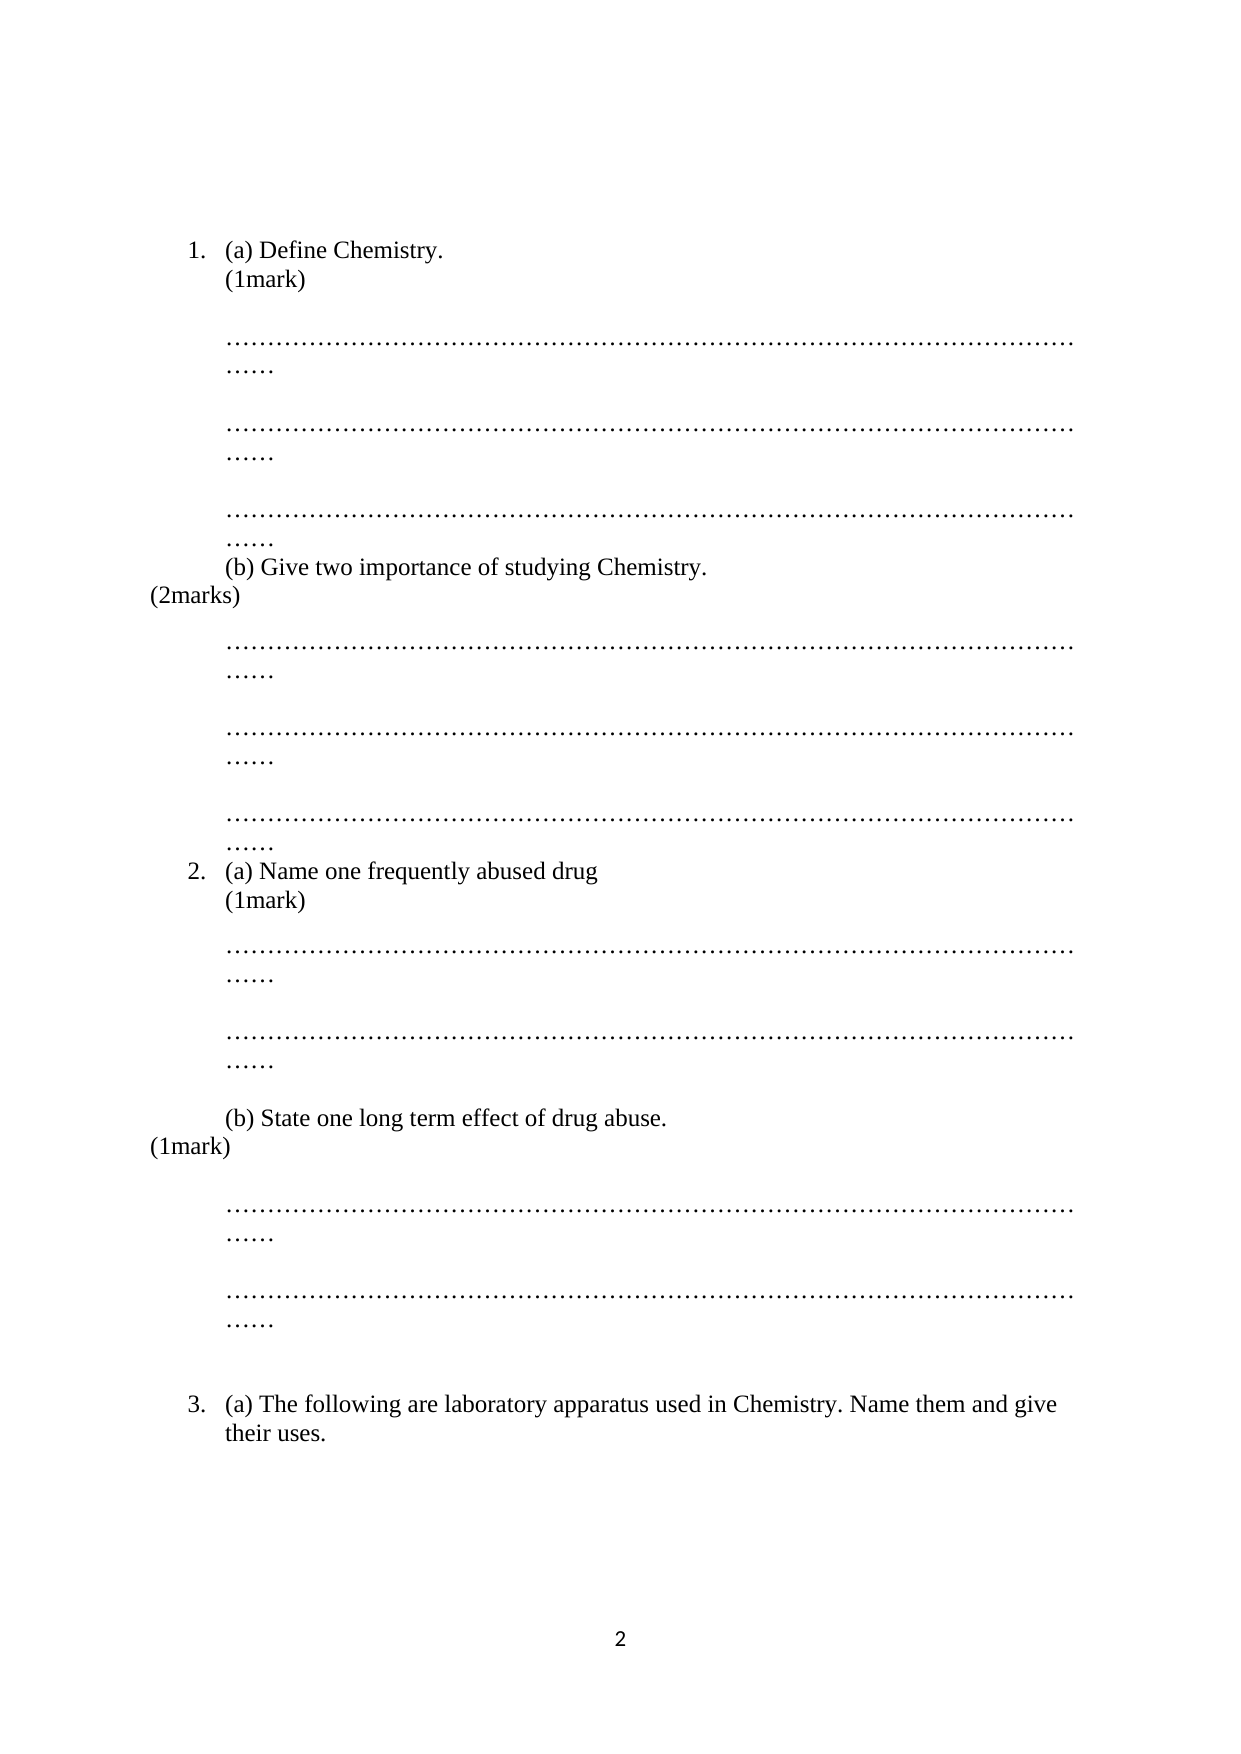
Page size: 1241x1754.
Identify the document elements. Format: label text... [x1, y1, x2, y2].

text ……………………………………………………………………………………………… [225, 322, 1090, 379]
text ……………………………………………………………………………………………… [225, 930, 1090, 988]
text ……………………………………………………………………………………………… [225, 626, 1090, 683]
text ……………………………………………………………………………………………… [225, 408, 1090, 466]
list (a) The following are laboratory apparatus used in Chemistry. Name them and give their uses. [187, 1389, 1090, 1447]
list (a) Define Chemistry. (1mark) [187, 236, 1090, 293]
text ……………………………………………………………………………………………… [225, 1189, 1090, 1246]
list (a) Name one frequently abused drug (1mark) [187, 856, 1090, 913]
text (b) Give two importance of studying Chemistry. (2marks) [150, 552, 1090, 609]
text ……………………………………………………………………………………………… [225, 1016, 1090, 1074]
text ……………………………………………………………………………………………… [225, 798, 1090, 856]
text ……………………………………………………………………………………………… [225, 494, 1090, 552]
text (b) State one long term effect of drug abuse. (1mark) [150, 1103, 1090, 1160]
text ……………………………………………………………………………………………… [225, 1275, 1090, 1333]
text ……………………………………………………………………………………………… [225, 712, 1090, 770]
